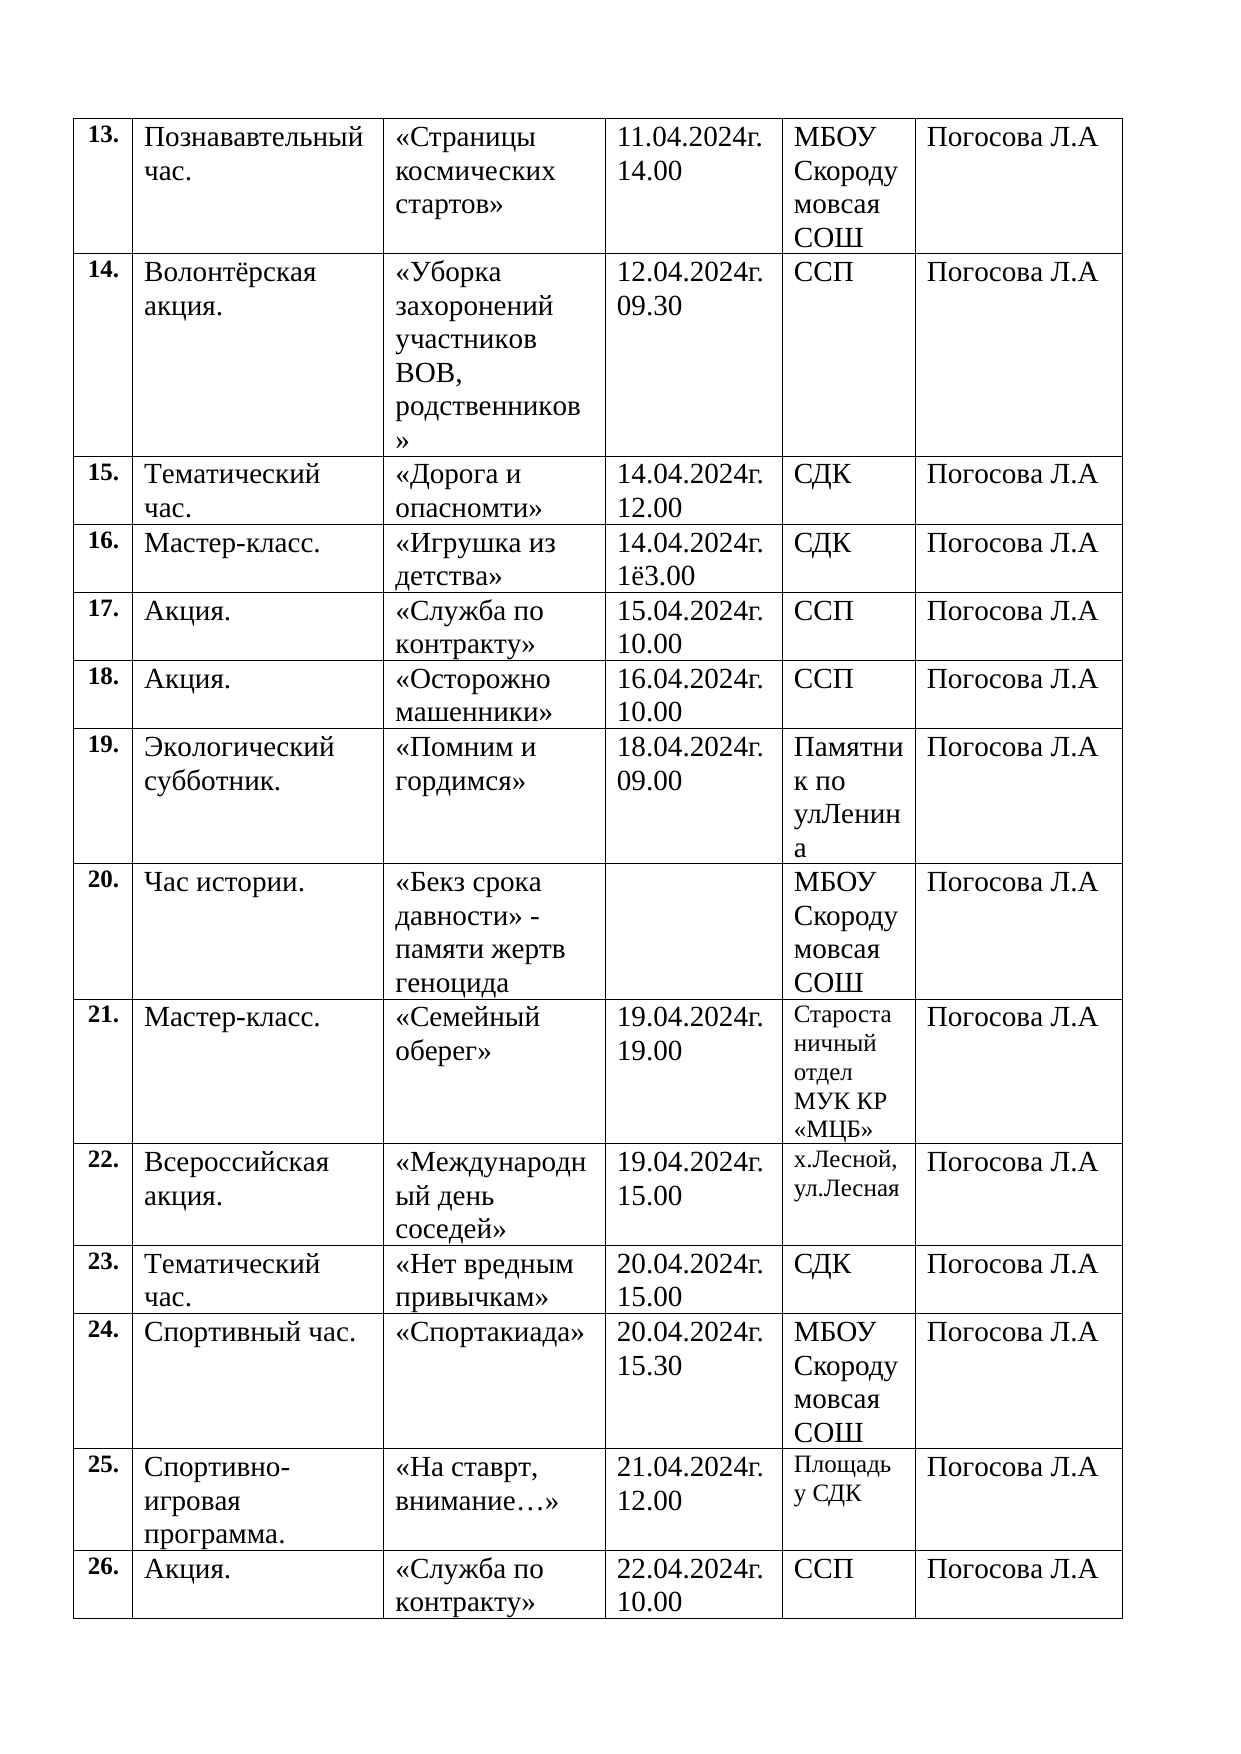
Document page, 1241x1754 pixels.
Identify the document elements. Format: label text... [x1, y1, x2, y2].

table_cell «Бекз срока давности» - памяти жертв геноцида [384, 864, 605, 998]
table_cell 18.04.2024г. 09.00 [606, 729, 782, 863]
table_cell Спортивно-игровая программа. [133, 1449, 383, 1550]
table_cell Всероссийская акция. [133, 1144, 383, 1245]
table_cell 15.04.2024г. 10.00 [606, 593, 782, 660]
table_cell ССП [783, 254, 915, 456]
table_cell Погосова Л.А [916, 119, 1122, 253]
table_cell Акция. [133, 661, 383, 728]
table_cell «Нет вредным привычкам» [384, 1246, 605, 1313]
table_cell «Страницы космических стартов» [384, 119, 605, 253]
table_cell Памятник по улЛенина [783, 729, 915, 863]
table_cell 20.04.2024г. 15.00 [606, 1246, 782, 1313]
table_cell 21. [74, 1000, 132, 1143]
table_cell 21.04.2024г. 12.00 [606, 1449, 782, 1550]
table_cell ССП [783, 1551, 915, 1618]
table_cell 23. [74, 1246, 132, 1313]
table_cell Тематический час. [133, 457, 383, 524]
table_cell Погосова Л.А [916, 1000, 1122, 1143]
table_cell Старостаничный отдел МУК КР «МЦБ» [783, 1000, 915, 1143]
table_cell Погосова Л.А [916, 254, 1122, 456]
table_cell 14. [74, 254, 132, 456]
table_cell Спортивный час. [133, 1314, 383, 1448]
table_cell х.Лесной, ул.Лесная [783, 1144, 915, 1245]
table_cell Волонтёрская акция. [133, 254, 383, 456]
table_cell «Дорога и опасномти» [384, 457, 605, 524]
table_cell «Семейный оберег» [384, 1000, 605, 1143]
table_cell Погосова Л.А [916, 661, 1122, 728]
table_cell Погосова Л.А [916, 1246, 1122, 1313]
table_cell 15. [74, 457, 132, 524]
table_cell СДК [783, 525, 915, 592]
table_cell Погосова Л.А [916, 729, 1122, 863]
table_cell 22.04.2024г. 10.00 [606, 1551, 782, 1618]
table_cell Площадь у СДК [783, 1449, 915, 1550]
table_cell 24. [74, 1314, 132, 1448]
table_cell Погосова Л.А [916, 1551, 1122, 1618]
table_cell Экологический субботник. [133, 729, 383, 863]
table_cell «Осторожно машенники» [384, 661, 605, 728]
table_cell МБОУ Скородумовсая СОШ [783, 864, 915, 998]
table_cell 12.04.2024г. 09.30 [606, 254, 782, 456]
table_cell 17. [74, 593, 132, 660]
table_cell «Помним и гордимся» [384, 729, 605, 863]
table_cell 19.04.2024г. 15.00 [606, 1144, 782, 1245]
table_cell 26. [74, 1551, 132, 1618]
table_cell «Игрушка из детства» [384, 525, 605, 592]
table_cell Час истории. [133, 864, 383, 998]
table_cell 19.04.2024г. 19.00 [606, 1000, 782, 1143]
table_cell 13. [74, 119, 132, 253]
table_cell «Служба по контракту» [384, 1551, 605, 1618]
table_cell Погосова Л.А [916, 1314, 1122, 1448]
table_cell 16.04.2024г. 10.00 [606, 661, 782, 728]
table_cell Погосова Л.А [916, 593, 1122, 660]
table_cell 14.04.2024г. 12.00 [606, 457, 782, 524]
table_cell «Служба по контракту» [384, 593, 605, 660]
table_cell 19. [74, 729, 132, 863]
table_cell Акция. [133, 1551, 383, 1618]
table_cell 11.04.2024г. 14.00 [606, 119, 782, 253]
table_cell МБОУ Скородумовсая СОШ [783, 119, 915, 253]
table_cell 18. [74, 661, 132, 728]
table_cell ССП [783, 661, 915, 728]
table_cell МБОУ Скородумовсая СОШ [783, 1314, 915, 1448]
table_cell «Спортакиада» [384, 1314, 605, 1448]
table_cell 25. [74, 1449, 132, 1550]
table_cell Погосова Л.А [916, 1144, 1122, 1245]
table_cell Акция. [133, 593, 383, 660]
table_cell Мастер-класс. [133, 525, 383, 592]
table_cell 20. [74, 864, 132, 998]
table_cell «Уборка захоронений участников ВОВ, родственников» [384, 254, 605, 456]
table_cell Погосова Л.А [916, 864, 1122, 998]
table_cell [606, 864, 782, 998]
table_cell Познававтельный час. [133, 119, 383, 253]
table_cell Погосова Л.А [916, 1449, 1122, 1550]
table_cell 20.04.2024г. 15.30 [606, 1314, 782, 1448]
table_cell 22. [74, 1144, 132, 1245]
table_cell СДК [783, 457, 915, 524]
table_cell «Международный день соседей» [384, 1144, 605, 1245]
table_cell 16. [74, 525, 132, 592]
table_cell Погосова Л.А [916, 457, 1122, 524]
table_cell Погосова Л.А [916, 525, 1122, 592]
table_cell СДК [783, 1246, 915, 1313]
table_cell ССП [783, 593, 915, 660]
table_cell Тематический час. [133, 1246, 383, 1313]
table_cell Мастер-класс. [133, 1000, 383, 1143]
table_cell 14.04.2024г. 1ё3.00 [606, 525, 782, 592]
table_cell «На ставрт, внимание…» [384, 1449, 605, 1550]
